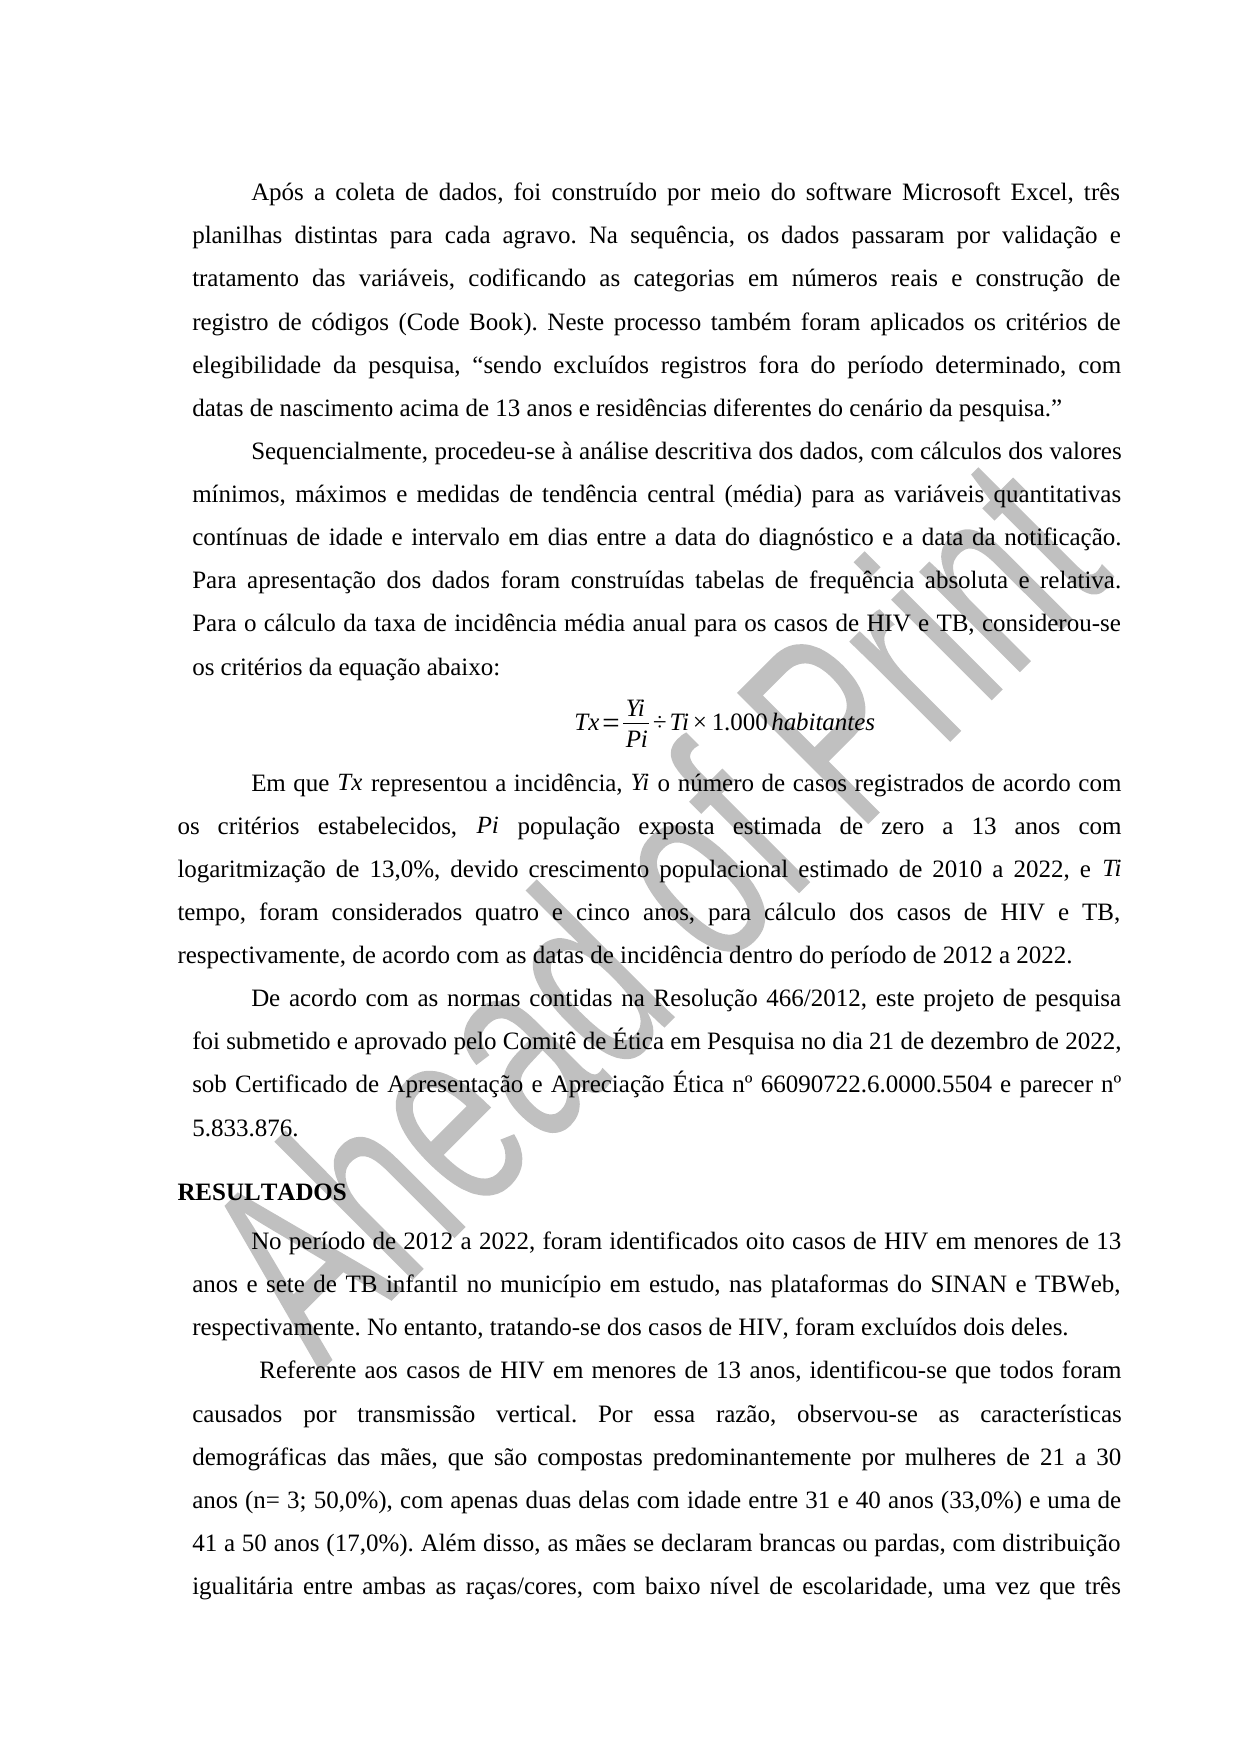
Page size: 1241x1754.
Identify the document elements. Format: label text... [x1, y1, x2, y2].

text RESULTADOS [177, 1177, 1122, 1205]
text Sequencialmente, procedeu-se à análise descritiva dos dados, com cálculos dos valores mínimos, máximos e medidas de tendência central (média) para as variáveis quantitativas contínuas de idade e intervalo em dias entre a data do diagnóstico e a data da notificação. Para apresentação dos dados foram construídas tabelas de frequência absoluta e relativa. Para o cálculo da taxa de incidência média anual para os casos de HIV e TB, considerou-se os critérios da equação abaixo: [192, 436, 1122, 680]
text Após a coleta de dados, foi construído por meio do software Microsoft Excel, três planilhas distintas para cada agravo. Na sequência, os dados passaram por validação e tratamento das variáveis, codificando as categorias em números reais e construção de registro de códigos (Code Book). Neste processo também foram aplicados os critérios de elegibilidade da pesquisa, “sendo excluídos registros fora do período determinado, com datas de nascimento acima de 13 anos e residências diferentes do cenário da pesquisa.” [192, 177, 1122, 422]
text No período de 2012 a 2022, foram identificados oito casos de HIV em menores de 13 anos e sete de TB infantil no município em estudo, nas plataformas do SINAN e TBWeb, respectivamente. No entanto, tratando-se dos casos de HIV, foram excluídos dois deles. [192, 1226, 1122, 1341]
text De acordo com as normas contidas na Resolução 466/2012, este projeto de pesquisa foi submetido e aprovado pelo Comitê de Ética em Pesquisa no dia 21 de dezembro de 2022, sob Certificado de Apresentação e Apreciação Ética nº 66090722.6.0000.5504 e parecer nº 5.833.876. [192, 983, 1122, 1141]
text Em que representou a incidência, o número de casos registrados de acordo com os critérios estabelecidos, população exposta estimada de zero a 13 anos com logaritmização de 13,0%, devido crescimento populacional estimado de 2010 a 2022, e tempo, foram considerados quatro e cinco anos, para cálculo dos casos de HIV e TB, respectivamente, de acordo com as datas de incidência dentro do período de 2012 a 2022. [177, 768, 1122, 969]
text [192, 1356, 1122, 1600]
